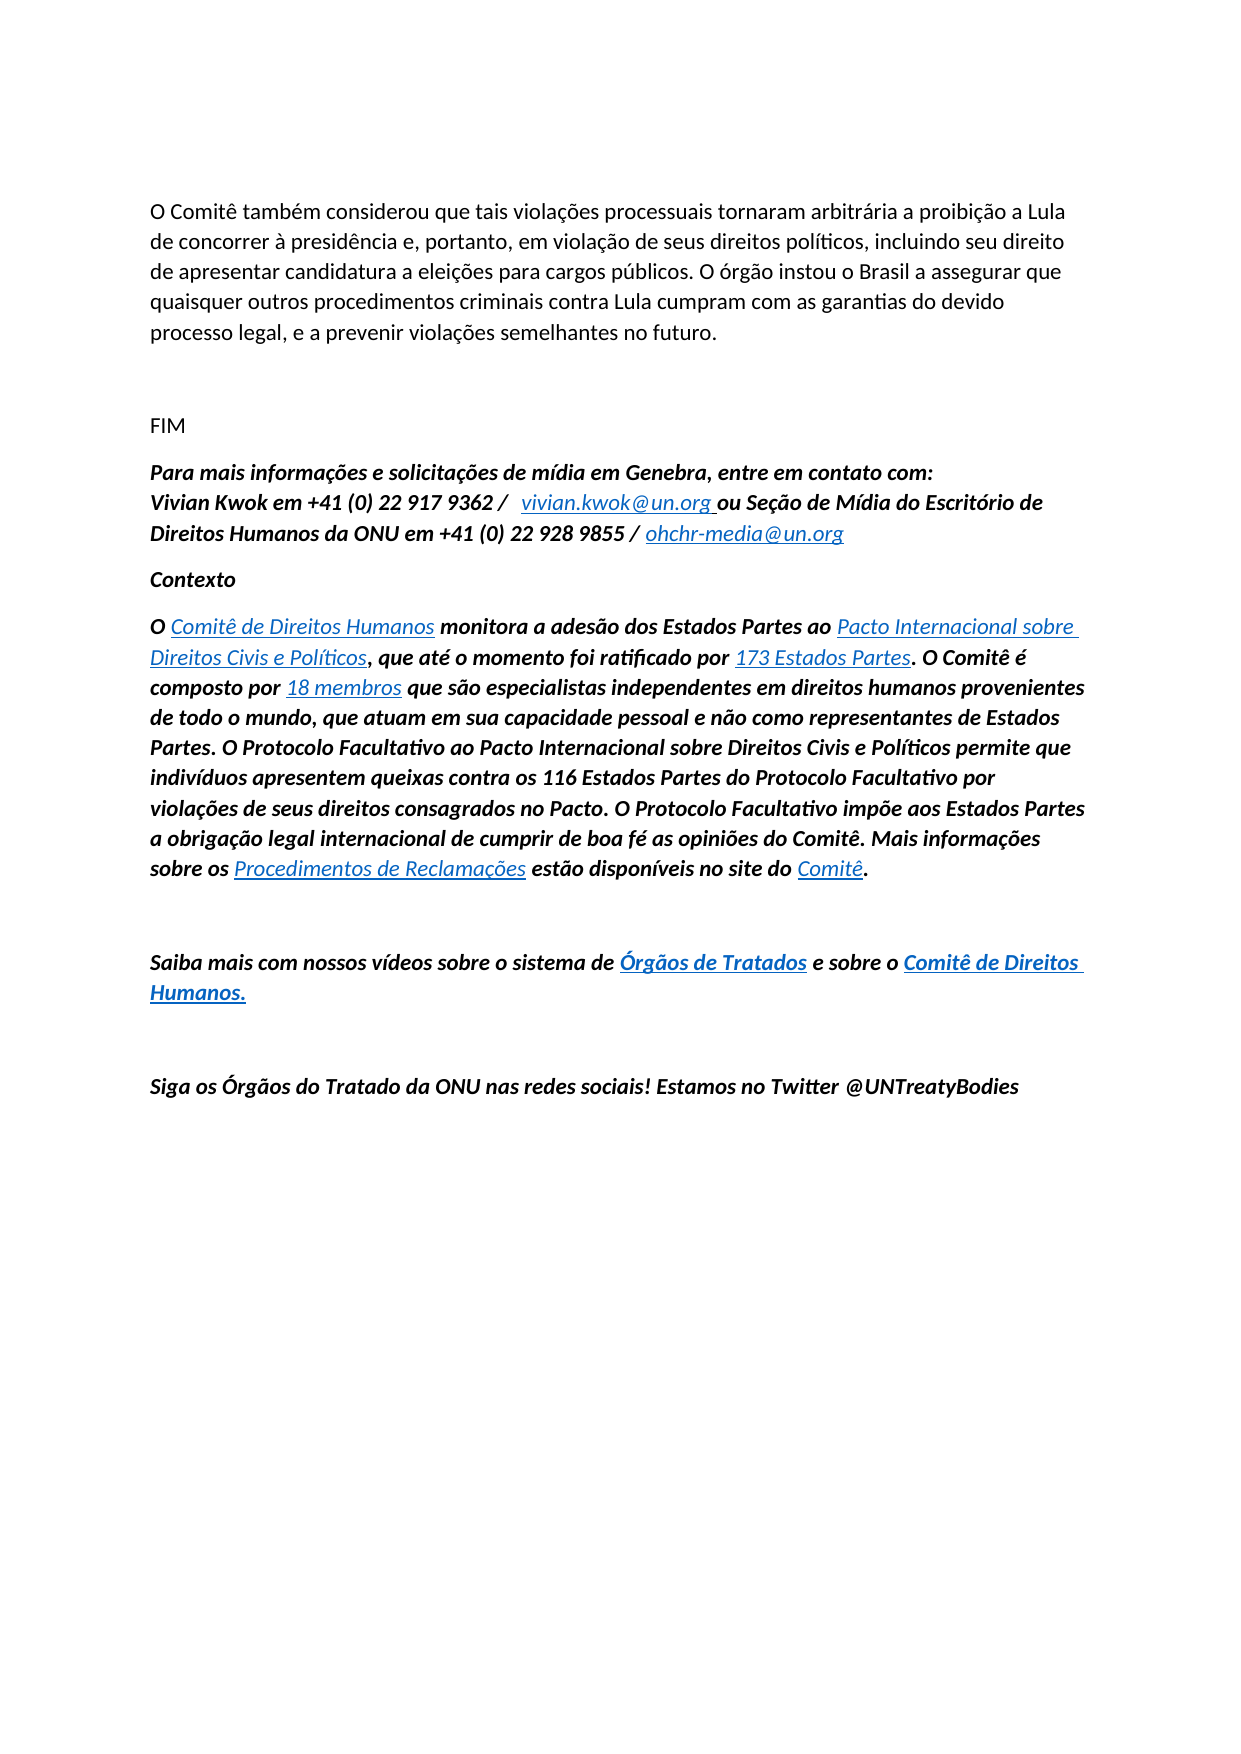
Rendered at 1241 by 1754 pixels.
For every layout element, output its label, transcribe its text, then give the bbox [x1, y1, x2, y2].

text O Comitê de Direitos Humanos monitora a adesão dos Estados Partes ao Pacto Internacional sobre Direitos Civis e Políticos, que até o momento foi ratificado por 173 Estados Partes. O Comitê é composto por 18 membros que são especialistas independentes em direitos humanos provenientes de todo o mundo, que atuam em sua capacidade pessoal e não como representantes de Estados Partes. O Protocolo Facultativo ao Pacto Internacional sobre Direitos Civis e Políticos permite que indivíduos apresentem queixas contra os 116 Estados Partes do Protocolo Facultativo por violações de seus direitos consagrados no Pacto. O Protocolo Facultativo impõe aos Estados Partes a obrigação legal internacional de cumprir de boa fé as opiniões do Comitê. Mais informações sobre os Procedimentos de Reclamações estão disponíveis no site do Comitê. [150, 612, 1090, 882]
text Para mais informações e solicitações de mídia em Genebra, entre em contato com: Vivian Kwok em +41 (0) 22 917 9362 / vivian.kwok@un.org ou Seção de Mídia do Escritório de Direitos Humanos da ONU em +41 (0) 22 928 9855 / ohchr-media@un.org [150, 458, 1090, 547]
text Saiba mais com nossos vídeos sobre o sistema de Órgãos de Tratados e sobre o Comitê de Direitos Humanos. [150, 948, 1090, 1006]
text Siga os Órgãos do Tratado da ONU nas redes sociais! Estamos no Twitter @UNTreatyBodies [150, 1072, 1090, 1100]
text O Comitê também considerou que tais violações processuais tornaram arbitrária a proibição a Lula de concorrer à presidência e, portanto, em violação de seus direitos políticos, incluindo seu direito de apresentar candidatura a eleições para cargos públicos. O órgão instou o Brasil a assegurar que quaisquer outros procedimentos criminais contra Lula cumpram com as garantias do devido processo legal, e a prevenir violações semelhantes no futuro. [150, 197, 1090, 346]
text Contexto [150, 566, 1090, 594]
text FIM [150, 411, 1090, 439]
